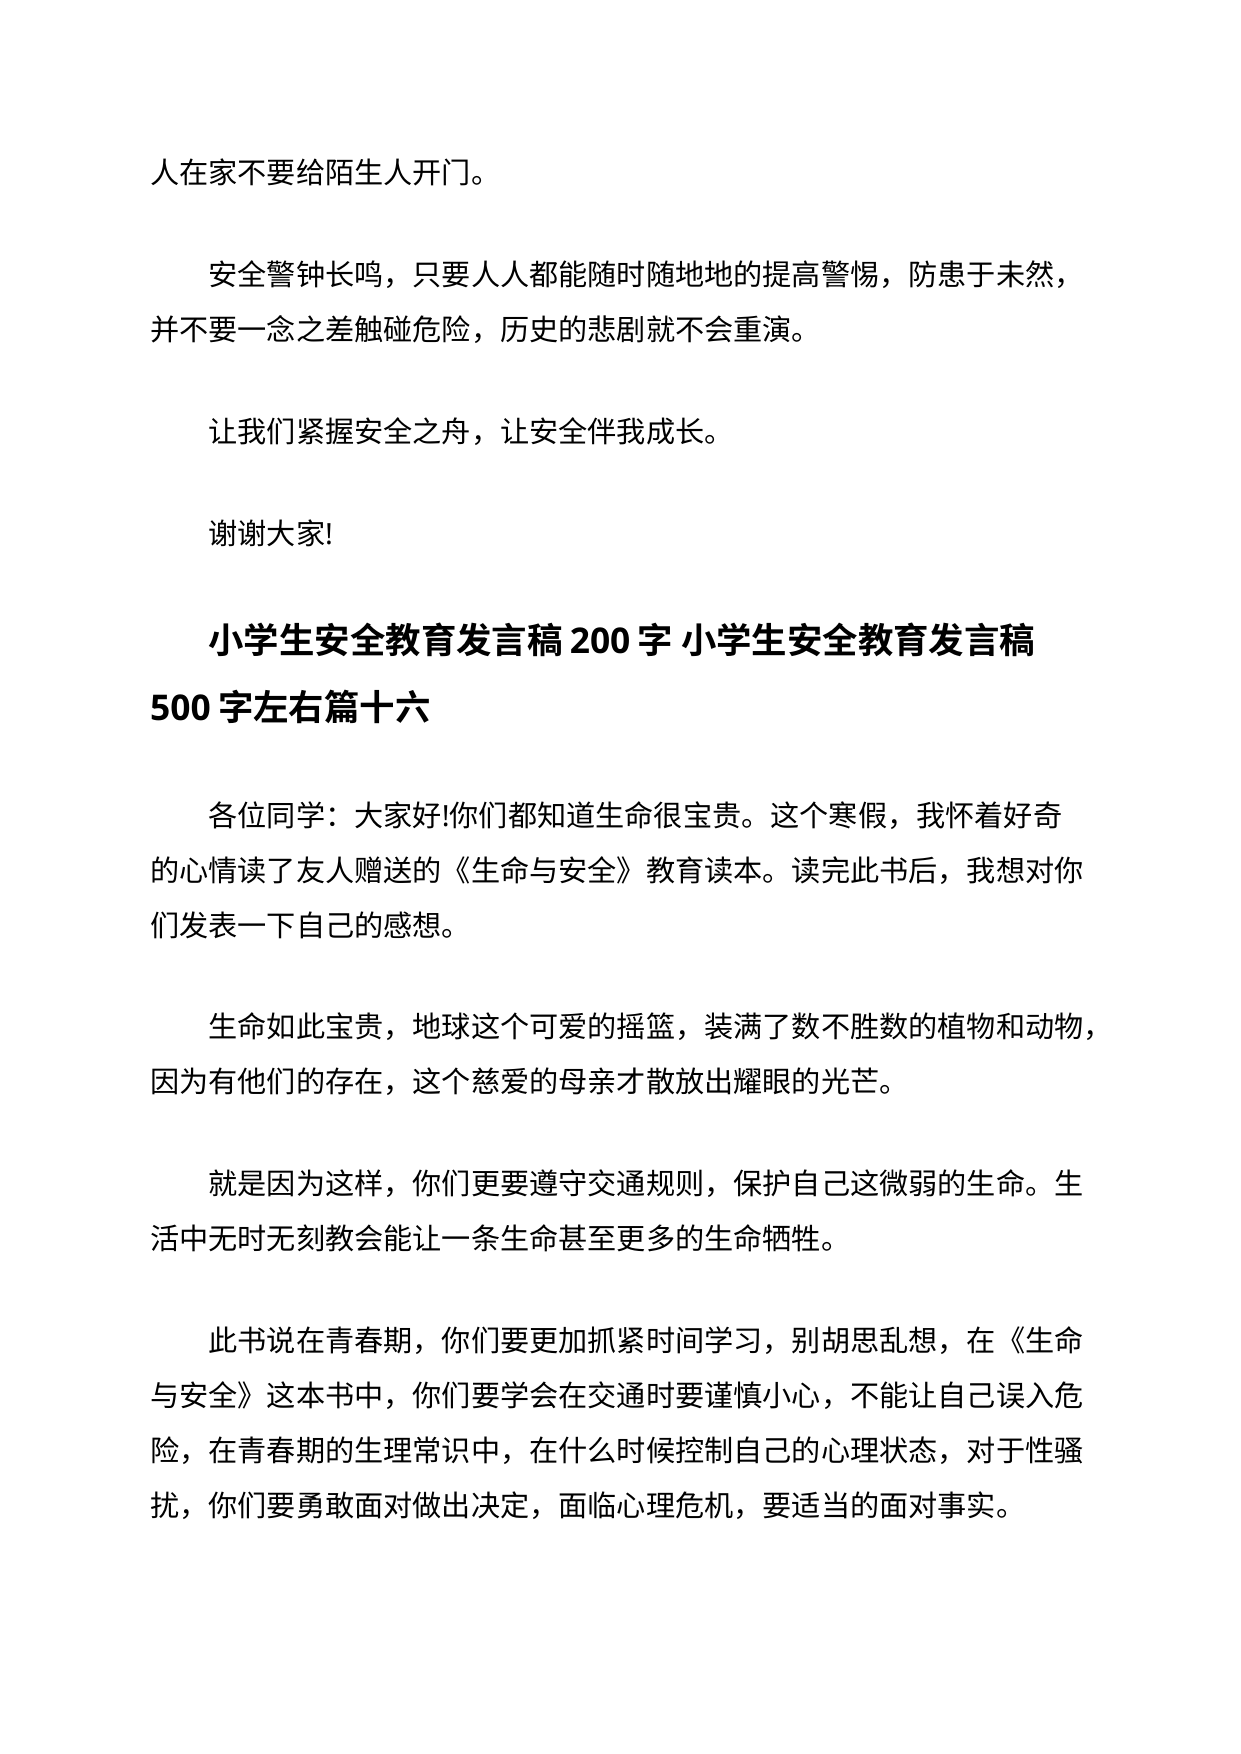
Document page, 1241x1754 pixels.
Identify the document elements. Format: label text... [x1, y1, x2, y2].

text 生命如此宝贵，地球这个可爱的摇篮，装满了数不胜数的植物和动物，因为有他们的存在，这个慈爱的母亲才散放出耀眼的光芒。 [150, 1004, 1090, 1101]
text 安全警钟长鸣，只要人人都能随时随地地的提高警惕，防患于未然，并不要一念之差触碰危险，历史的悲剧就不会重演。 [150, 252, 1090, 349]
text 谢谢大家! [150, 510, 1090, 553]
text 此书说在青春期，你们要更加抓紧时间学习，别胡思乱想，在《生命与安全》这本书中，你们要学会在交通时要谨慎小心，不能让自己误入危险，在青春期的生理常识中，在什么时候控制自己的心理状态，对于性骚扰，你们要勇敢面对做出决定，面临心理危机，要适当的面对事实。 [150, 1317, 1090, 1524]
text 让我们紧握安全之舟，让安全伴我成长。 [150, 408, 1090, 451]
text 就是因为这样，你们更要遵守交通规则，保护自己这微弱的生命。生活中无时无刻教会能让一条生命甚至更多的生命牺牲。 [150, 1161, 1090, 1258]
text 小学生安全教育发言稿200字 小学生安全教育发言稿500字左右篇十六 [150, 612, 1090, 730]
text 各位同学：大家好!你们都知道生命很宝贵。这个寒假，我怀着好奇的心情读了友人赠送的《生命与安全》教育读本。读完此书后，我想对你们发表一下自己的感想。 [150, 792, 1090, 944]
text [150, 150, 1090, 192]
